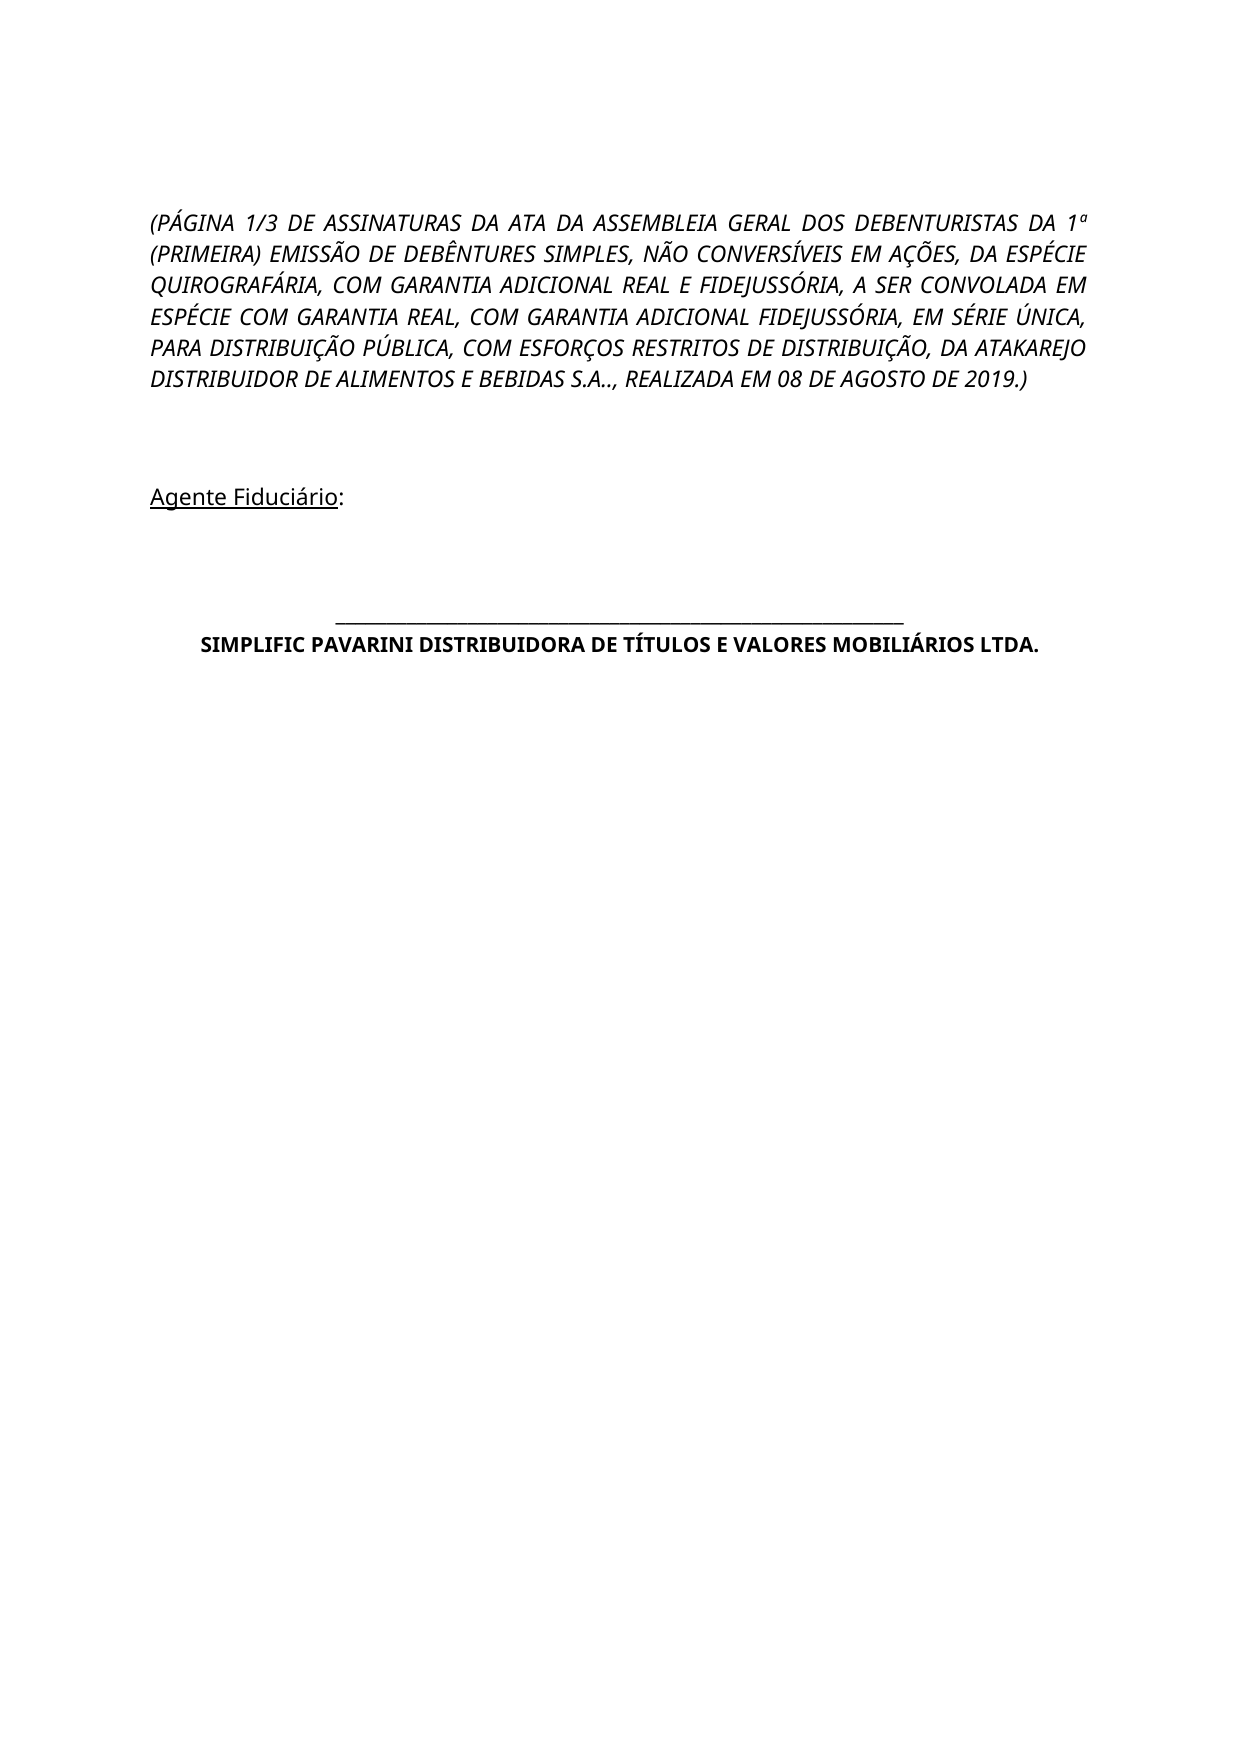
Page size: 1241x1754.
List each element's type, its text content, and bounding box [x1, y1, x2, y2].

text ________________________________________________________ [150, 598, 1090, 628]
text Agente Fiduciário: [150, 482, 1090, 511]
text SIMPLIFIC PAVARINI DISTRIBUIDORA DE TÍTULOS E VALORES MOBILIÁRIOS LTDA. [150, 628, 1090, 659]
text (PÁGINA 1/3 DE ASSINATURAS DA ATA DA ASSEMBLEIA GERAL DOS DEBENTURISTAS DA 1ª (PRIMEIRA) EMISSÃO DE DEBÊNTURES SIMPLES, NÃO CONVERSÍVEIS EM AÇÕES, DA ESPÉCIE QUIROGRAFÁRIA, COM GARANTIA ADICIONAL REAL E FIDEJUSSÓRIA, A SER CONVOLADA EM ESPÉCIE COM GARANTIA REAL, COM GARANTIA ADICIONAL FIDEJUSSÓRIA, EM SÉRIE ÚNICA, PARA DISTRIBUIÇÃO PÚBLICA, COM ESFORÇOS RESTRITOS DE DISTRIBUIÇÃO, DA ATAKAREJO DISTRIBUIDOR DE ALIMENTOS E BEBIDAS S.A.., REALIZADA EM 08 DE AGOSTO DE 2019.) [150, 207, 1090, 394]
